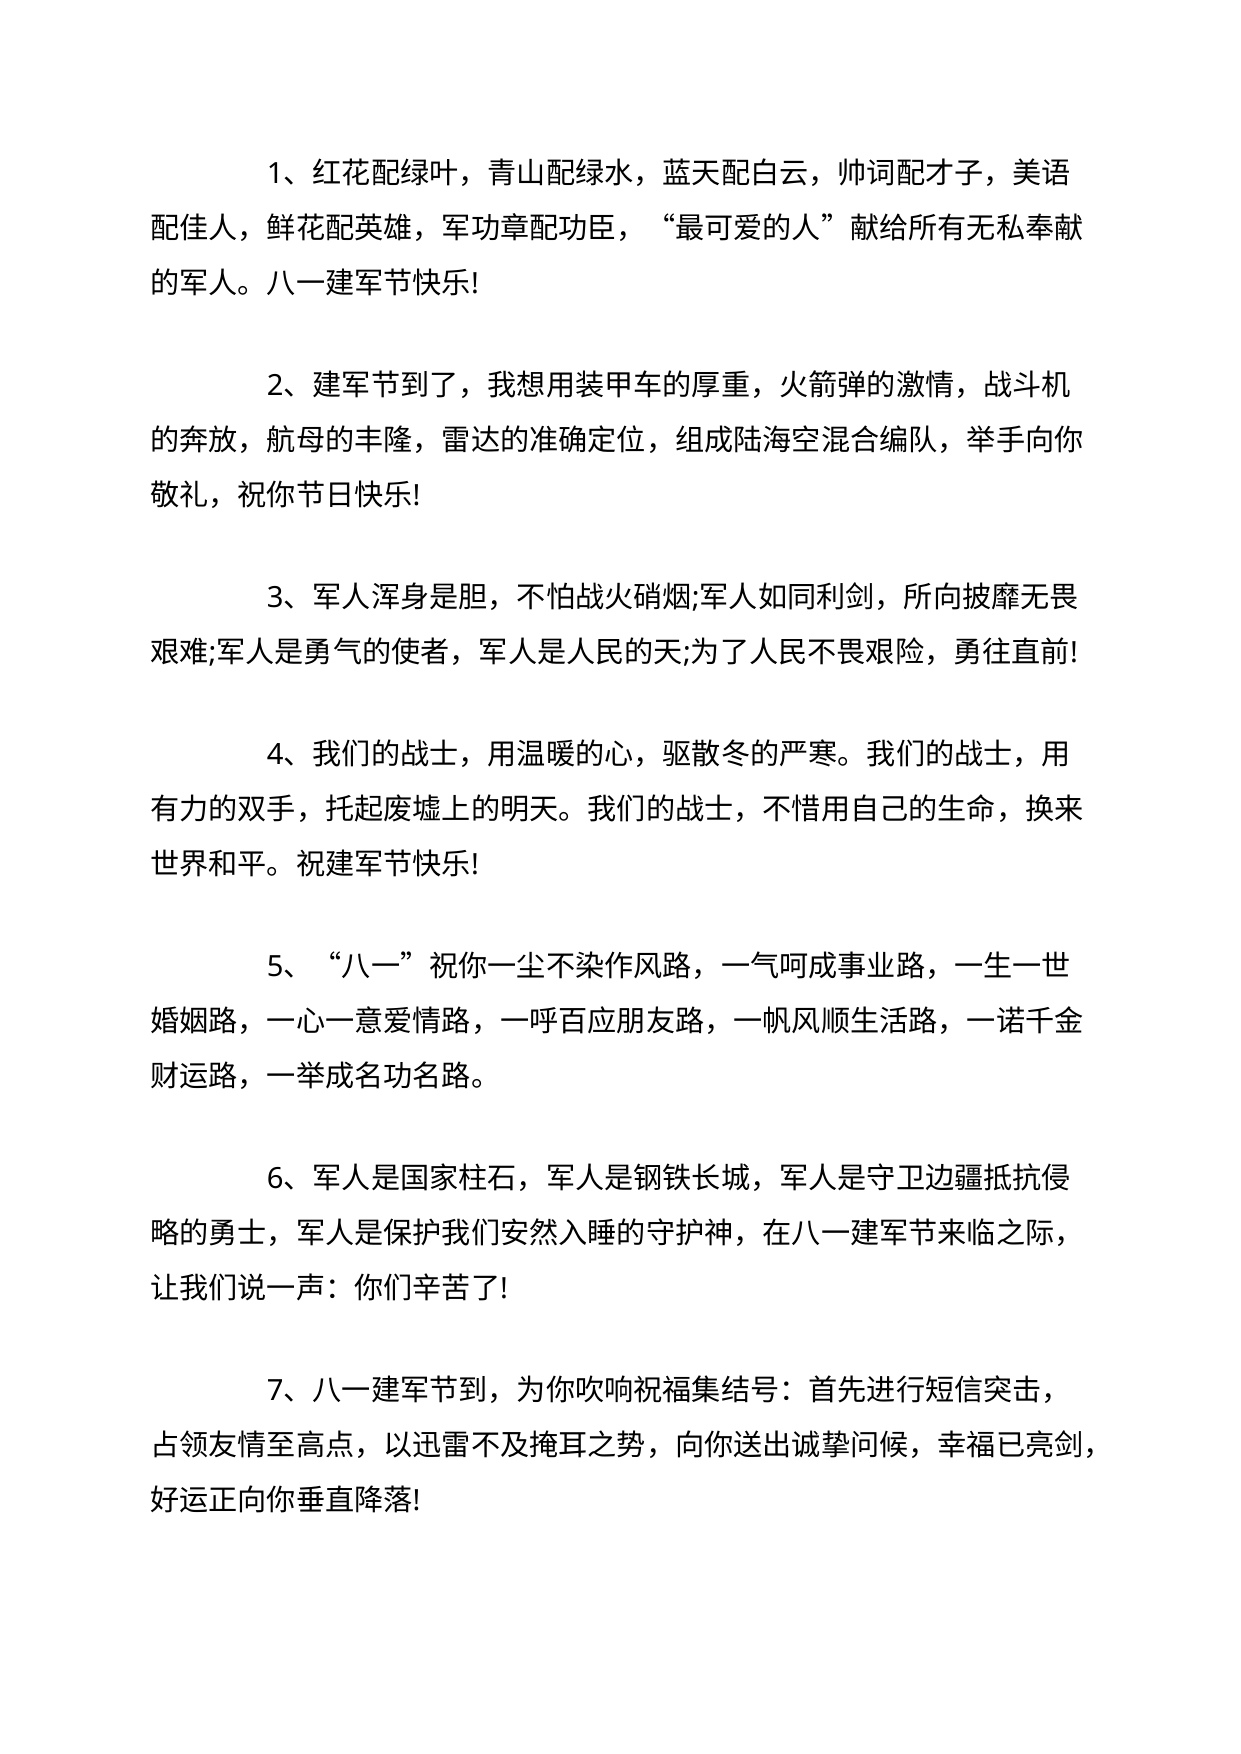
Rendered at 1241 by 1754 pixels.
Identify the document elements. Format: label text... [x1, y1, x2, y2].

text 3、军人浑身是胆，不怕战火硝烟;军人如同利剑，所向披靡无畏艰难;军人是勇气的使者，军人是人民的天;为了人民不畏艰险，勇往直前! [150, 574, 1090, 671]
text 6、军人是国家柱石，军人是钢铁长城，军人是守卫边疆抵抗侵略的勇士，军人是保护我们安然入睡的守护神，在八一建军节来临之际，让我们说一声：你们辛苦了! [150, 1154, 1090, 1307]
text 1、红花配绿叶，青山配绿水，蓝天配白云，帅词配才子，美语配佳人，鲜花配英雄，军功章配功臣，“最可爱的人”献给所有无私奉献的军人。八一建军节快乐! [150, 150, 1090, 302]
text 7、八一建军节到，为你吹响祝福集结号：首先进行短信突击，占领友情至高点，以迅雷不及掩耳之势，向你送出诚挚问候，幸福已亮剑，好运正向你垂直降落! [150, 1366, 1090, 1518]
text 5、“八一”祝你一尘不染作风路，一气呵成事业路，一生一世婚姻路，一心一意爱情路，一呼百应朋友路，一帆风顺生活路，一诺千金财运路，一举成名功名路。 [150, 943, 1090, 1095]
text 2、建军节到了，我想用装甲车的厚重，火箭弹的激情，战斗机的奔放，航母的丰隆，雷达的准确定位，组成陆海空混合编队，举手向你敬礼，祝你节日快乐! [150, 362, 1090, 514]
text 4、我们的战士，用温暖的心，驱散冬的严寒。我们的战士，用有力的双手，托起废墟上的明天。我们的战士，不惜用自己的生命，换来世界和平。祝建军节快乐! [150, 731, 1090, 883]
